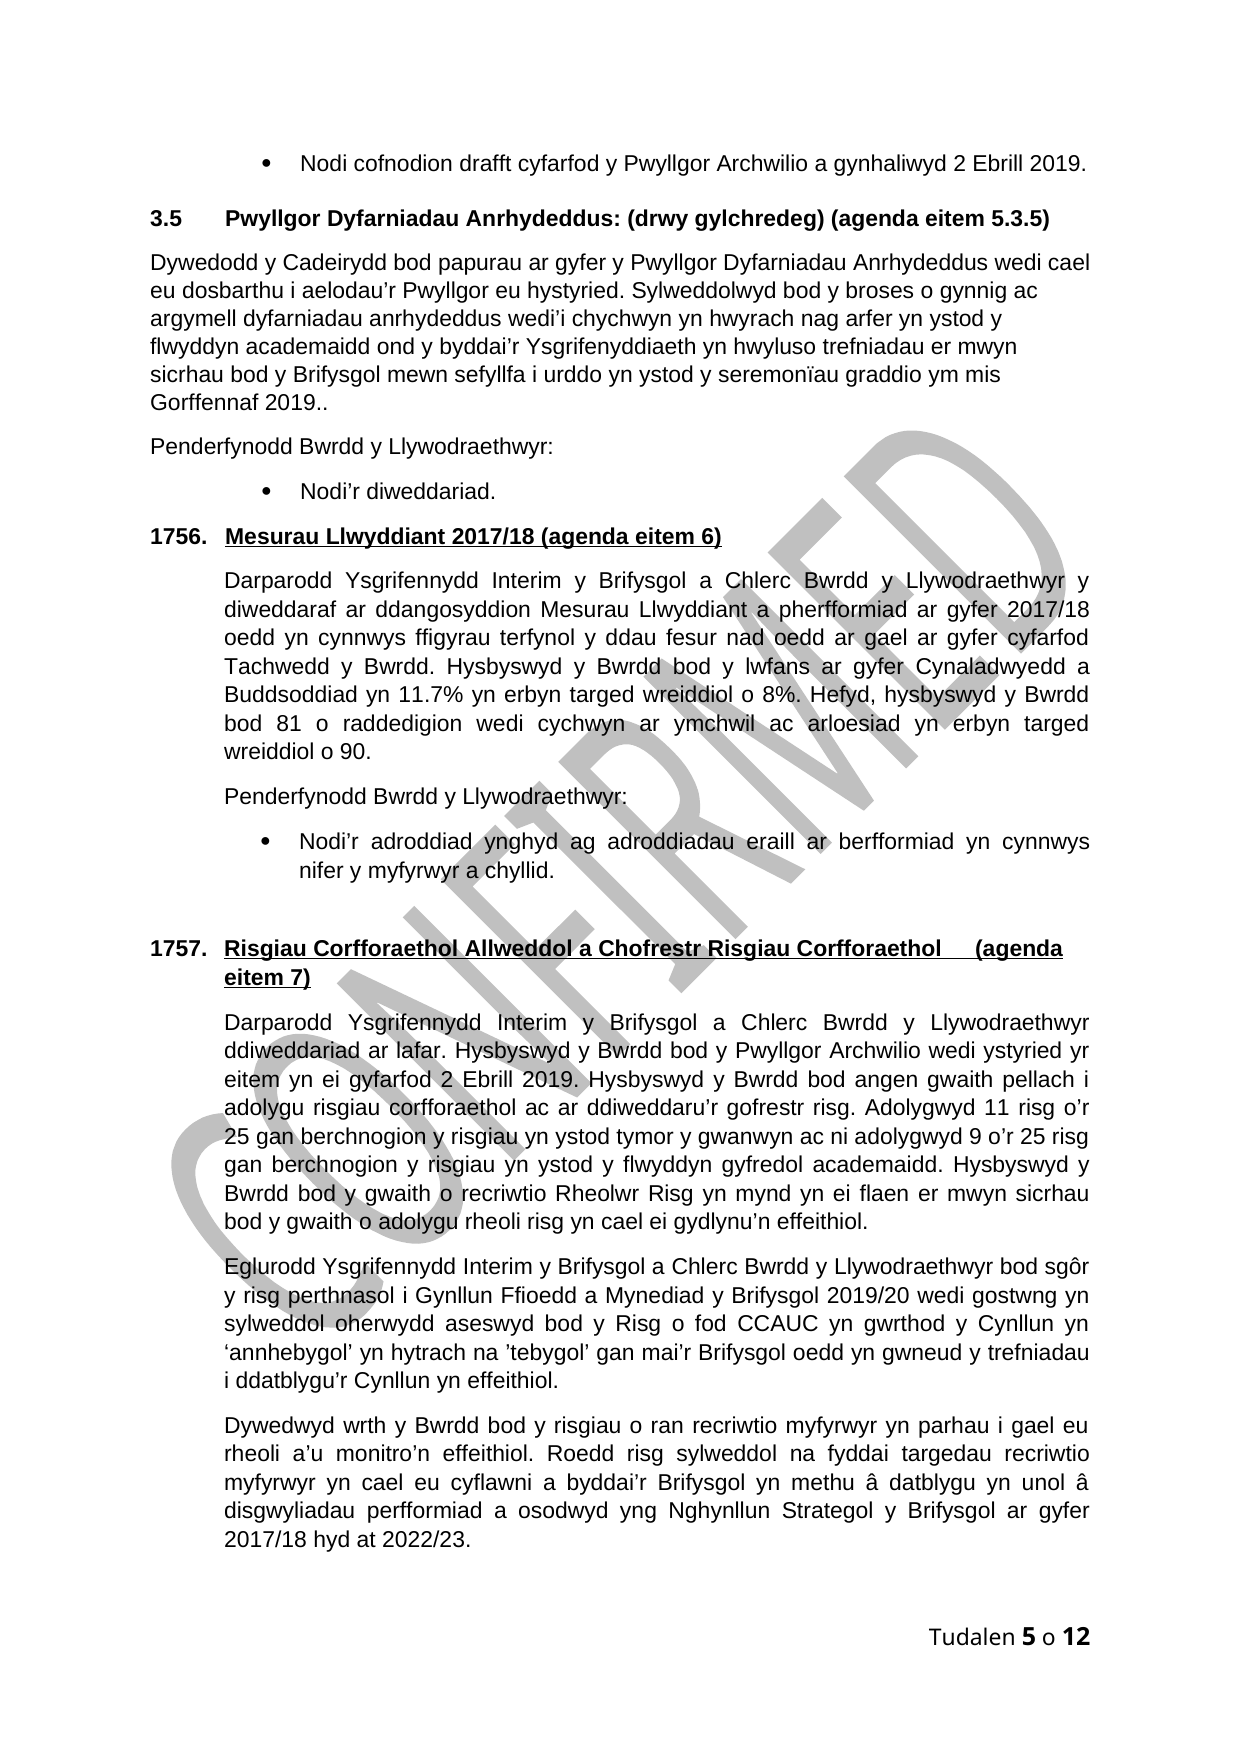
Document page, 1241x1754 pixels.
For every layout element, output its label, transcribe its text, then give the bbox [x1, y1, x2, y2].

text Darparodd Ysgrifennydd Interim y Brifysgol a Chlerc Bwrdd y Llywodraethwyr ddiweddariad ar lafar. Hysbyswyd y Bwrdd bod y Pwyllgor Archwilio wedi ystyried yr eitem yn ei gyfarfod 2 Ebrill 2019. Hysbyswyd y Bwrdd bod angen gwaith pellach i adolygu risgiau corfforaethol ac ar ddiweddaru’r gofrestr risg. Adolygwyd 11 risg o’r 25 gan berchnogion y risgiau yn ystod tymor y gwanwyn ac ni adolygwyd 9 o’r 25 risg gan berchnogion y risgiau yn ystod y flwyddyn gyfredol academaidd. Hysbyswyd y Bwrdd bod y gwaith o recriwtio Rheolwr Risg yn mynd yn ei flaen er mwyn sicrhau bod y gwaith o adolygu rheoli risg yn cael ei gydlynu’n effeithiol. [224, 1009, 1090, 1234]
text Eglurodd Ysgrifennydd Interim y Brifysgol a Chlerc Bwrdd y Llywodraethwyr bod sgôr y risg perthnasol i Gynllun Ffioedd a Mynediad y Brifysgol 2019/20 wedi gostwng yn sylweddol oherwydd aseswyd bod y Risg o fod CCAUC yn gwrthod y Cynllun yn ‘annhebygol’ yn hytrach na ’tebygol’ gan mai’r Brifysgol oedd yn gwneud y trefniadau i ddatblygu’r Cynllun yn effeithiol. [224, 1253, 1090, 1393]
list Nodi’r diweddariad. [262, 478, 1090, 504]
text Penderfynodd Bwrdd y Llywodraethwyr: [150, 433, 1090, 459]
text 1757. Risgiau Corfforaethol Allweddol a Chofrestr Risgiau Corfforaethol (agenda eitem 7) [150, 935, 1090, 990]
list Nodi’r adroddiad ynghyd ag adroddiadau eraill ar berfformiad yn cynnwys nifer y myfyrwyr a chyllid. [261, 828, 1090, 883]
text Darparodd Ysgrifennydd Interim y Brifysgol a Chlerc Bwrdd y Llywodraethwyr y diweddaraf ar ddangosyddion Mesurau Llwyddiant a pherfformiad ar gyfer 2017/18 oedd yn cynnwys ffigyrau terfynol y ddau fesur nad oedd ar gael ar gyfer cyfarfod Tachwedd y Bwrdd. Hysbyswyd y Bwrdd bod y lwfans ar gyfer Cynaladwyedd a Buddsoddiad yn 11.7% yn erbyn targed wreiddiol o 8%. Hefyd, hysbyswyd y Bwrdd bod 81 o raddedigion wedi cychwyn ar ymchwil ac arloesiad yn erbyn targed wreiddiol o 90. [224, 567, 1090, 764]
text Dywedodd y Cadeirydd bod papurau ar gyfer y Pwyllgor Dyfarniadau Anrhydeddus wedi cael eu dosbarthu i aelodau’r Pwyllgor eu hystyried. Sylweddolwyd bod y broses o gynnig ac argymell dyfarniadau anrhydeddus wedi’i chychwyn yn hwyrach nag arfer yn ystod y flwyddyn academaidd ond y byddai’r Ysgrifenyddiaeth yn hwyluso trefniadau er mwyn sicrhau bod y Brifysgol mewn sefyllfa i urddo yn ystod y seremonïau graddio ym mis Gorffennaf 2019.. [150, 249, 1090, 415]
text Penderfynodd Bwrdd y Llywodraethwyr: [224, 783, 1090, 809]
list Nodi cofnodion drafft cyfarfod y Pwyllgor Archwilio a gynhaliwyd 2 Ebrill 2019. [262, 150, 1090, 176]
text Dywedwyd wrth y Bwrdd bod y risgiau o ran recriwtio myfyrwyr yn parhau i gael eu rheoli a’u monitro’n effeithiol. Roedd risg sylweddol na fyddai targedau recriwtio myfyrwyr yn cael eu cyflawni a byddai’r Brifysgol yn methu â datblygu yn unol â disgwyliadau perfformiad a osodwyd yng Nghynllun Strategol y Brifysgol ar gyfer 2017/18 hyd at 2022/23. [224, 1412, 1090, 1552]
text 1756. Mesurau Llwyddiant 2017/18 (agenda eitem 6) [150, 523, 1090, 549]
text 3.5 Pwyllgor Dyfarniadau Anrhydeddus: (drwy gylchredeg) (agenda eitem 5.3.5) [150, 204, 1090, 231]
